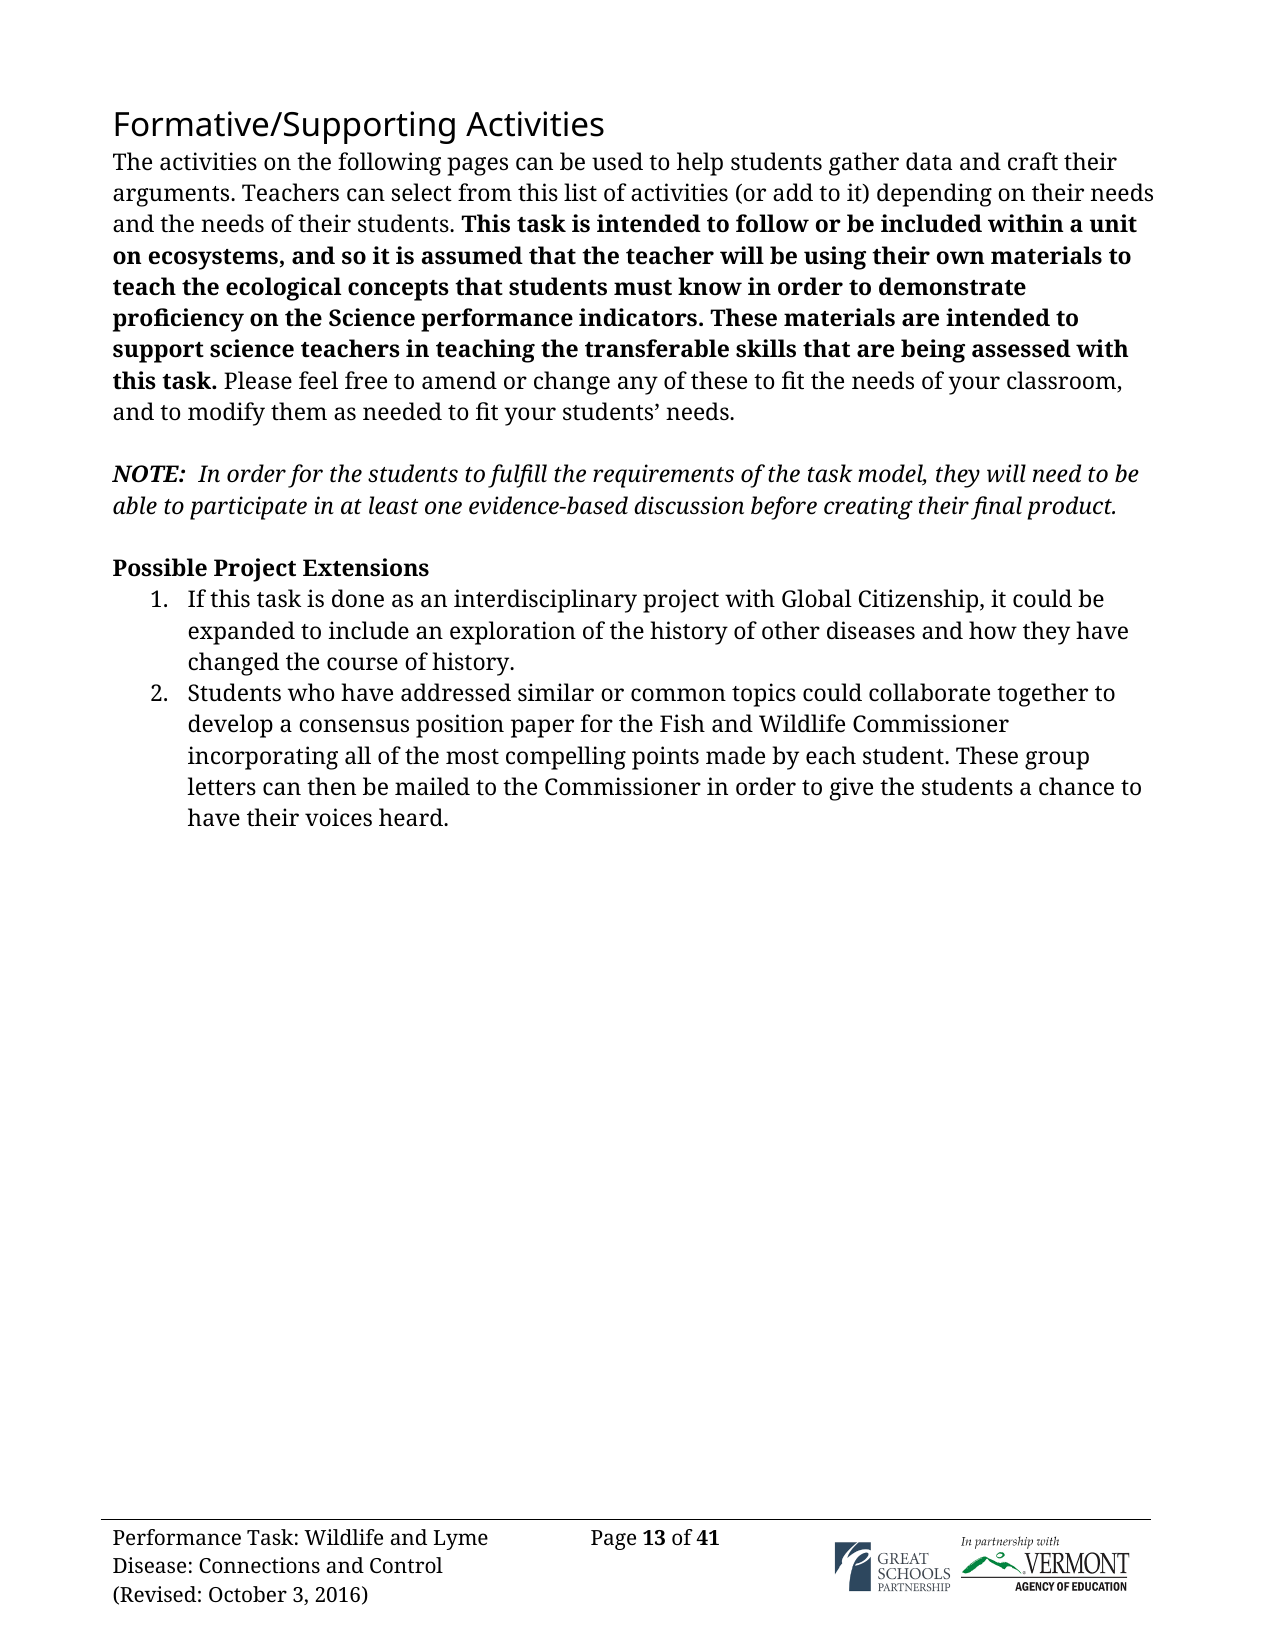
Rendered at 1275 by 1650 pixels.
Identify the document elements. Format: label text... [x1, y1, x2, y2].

list Students who have addressed similar or common topics could collaborate together to develop a consensus position paper for the Fish and Wildlife Commissioner incorporating all of the most compelling points made by each student. These group letters can then be mailed to the Commissioner in order to give the students a chance to have their voices heard. [150, 677, 1162, 833]
list If this task is done as an interdisciplinary project with Global Citizenship, it could be expanded to include an exploration of the history of other diseases and how they have changed the course of history. [150, 583, 1162, 677]
text Formative/Supporting Activities [112, 101, 1162, 146]
text NOTE: In order for the students to fulfill the requirements of the task model, they will need to be able to participate in at least one evidence-based discussion before creating their final product. [112, 458, 1162, 521]
text Possible Project Extensions [112, 552, 1162, 583]
text The activities on the following pages can be used to help students gather data and craft their arguments. Teachers can select from this list of activities (or add to it) depending on their needs and the needs of their students. This task is intended to follow or be included within a unit on ecosystems, and so it is assumed that the teacher will be using their own materials to teach the ecological concepts that students must know in order to demonstrate proficiency on the Science performance indicators. These materials are intended to support science teachers in teaching the transferable skills that are being assessed with this task. Please feel free to amend or change any of these to fit the needs of your classroom, and to modify them as needed to fit your students’ needs. [112, 146, 1162, 427]
picture [827, 1522, 1139, 1612]
